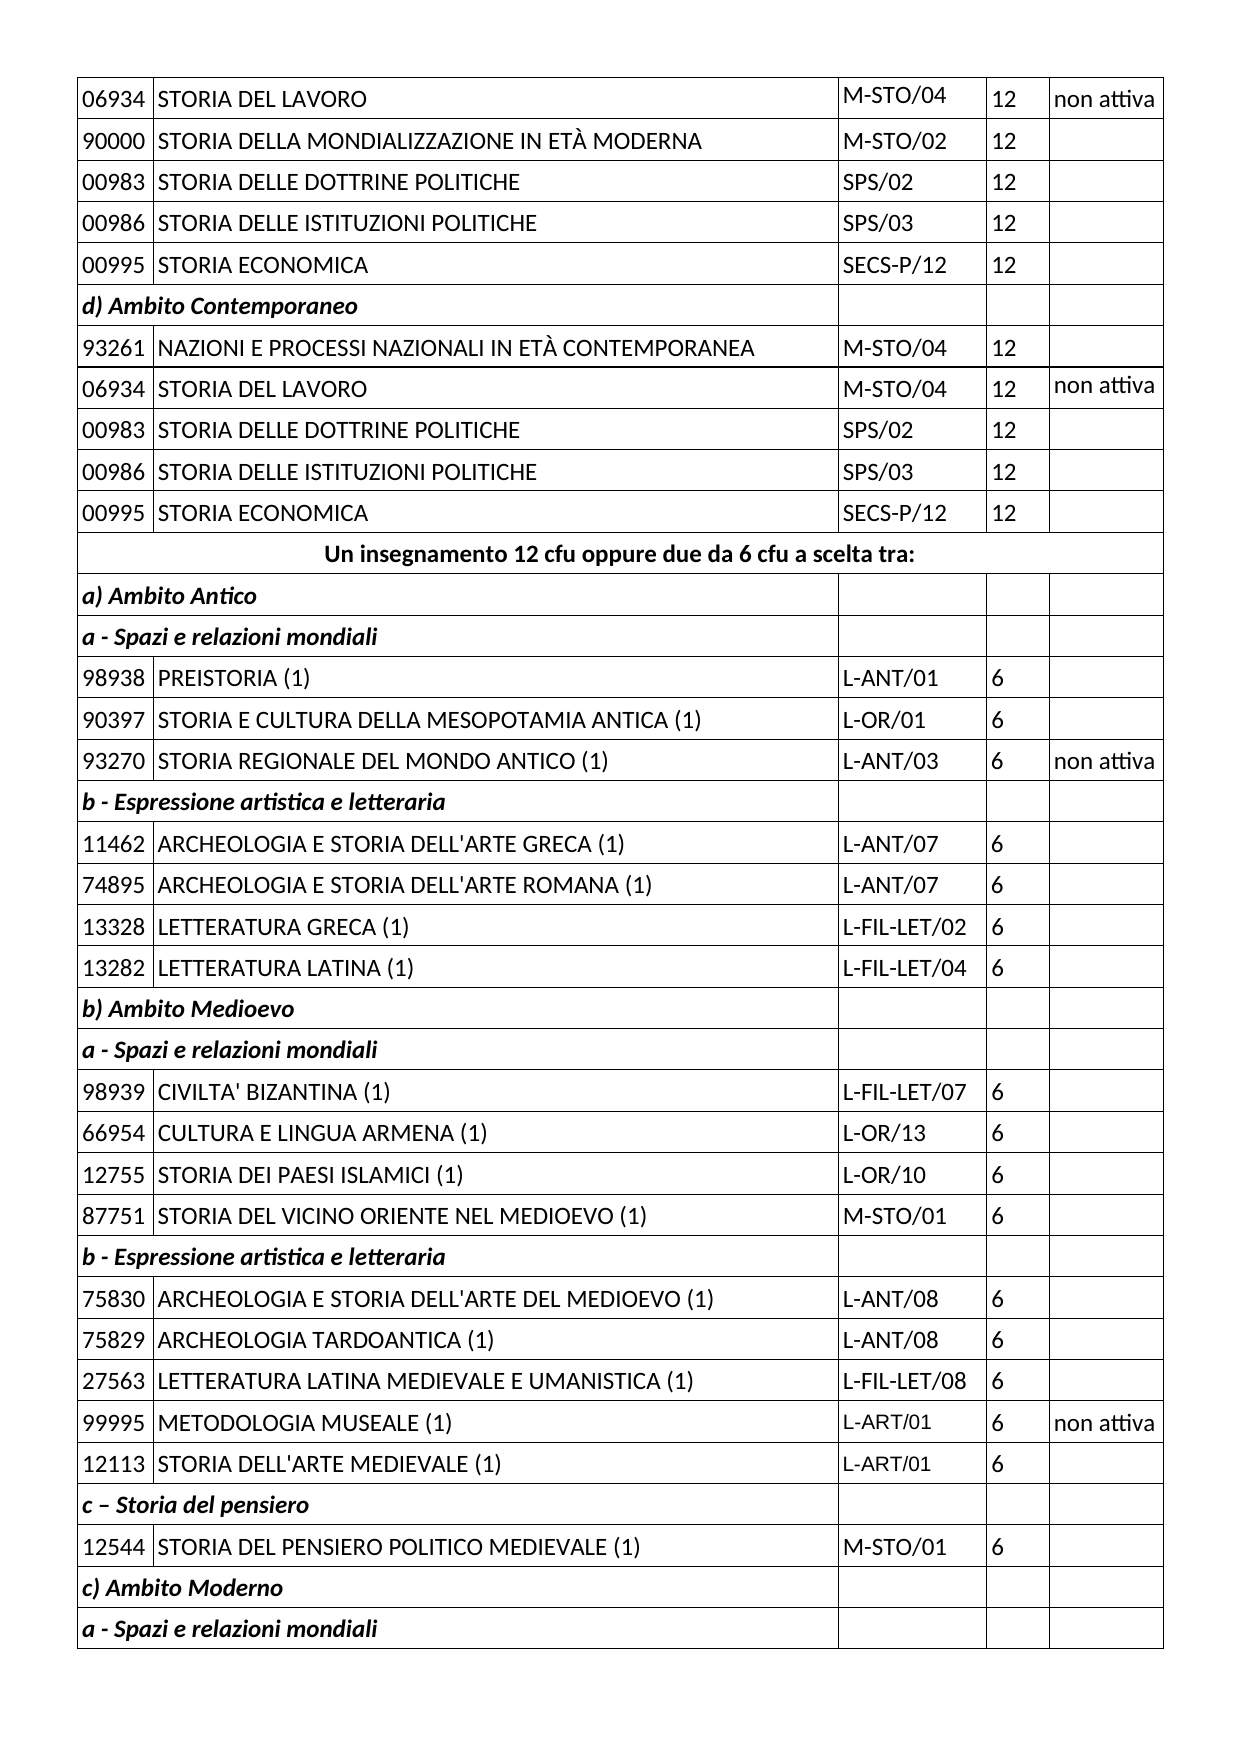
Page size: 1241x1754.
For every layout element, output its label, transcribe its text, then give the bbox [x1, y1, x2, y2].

table_cell [1050, 946, 1163, 987]
table_cell [1050, 1484, 1163, 1524]
table_cell Un insegnamento 12 cfu oppure due da 6 cfu a scelta tra: [78, 533, 1163, 573]
table_cell [1050, 781, 1163, 821]
table_cell 12544 [78, 1525, 153, 1566]
table_cell [987, 285, 1049, 325]
table_cell [1050, 409, 1163, 449]
table_cell STORIA ECONOMICA [154, 491, 838, 532]
table_cell 00983 [78, 161, 153, 201]
table_cell [1050, 161, 1163, 201]
table_cell c – Storia del pensiero [78, 1484, 838, 1524]
table_cell [839, 1029, 986, 1069]
table_cell PREISTORIA (1) [154, 657, 838, 697]
table_cell c) Ambito Moderno [78, 1567, 838, 1607]
table_cell STORIA DEL VICINO ORIENTE NEL MEDIOEVO (1) [154, 1195, 838, 1235]
table_cell 13328 [78, 905, 153, 945]
table_cell 6 [987, 905, 1049, 945]
table_cell [839, 285, 986, 325]
table_cell SPS/03 [839, 202, 986, 242]
table_cell 87751 [78, 1195, 153, 1235]
table_cell [1050, 988, 1163, 1028]
table_cell 6 [987, 1153, 1049, 1193]
table_cell L-FIL-LET/04 [839, 946, 986, 987]
table_cell 6 [987, 1443, 1049, 1483]
table_cell 00995 [78, 491, 153, 532]
table_cell METODOLOGIA MUSEALE (1) [154, 1401, 838, 1442]
table_cell STORIA DELLE ISTITUZIONI POLITICHE [154, 450, 838, 490]
table_cell 6 [987, 740, 1049, 780]
table_cell STORIA DEL LAVORO [154, 368, 838, 408]
table_cell [1050, 905, 1163, 945]
table_cell L-FIL-LET/02 [839, 905, 986, 945]
table_cell M-STO/01 [839, 1525, 986, 1566]
table_cell [1050, 243, 1163, 284]
table_cell CIVILTA' BIZANTINA (1) [154, 1070, 838, 1111]
table_cell [987, 1567, 1049, 1607]
table_cell STORIA DEL PENSIERO POLITICO MEDIEVALE (1) [154, 1525, 838, 1566]
table_cell [839, 616, 986, 656]
table_cell [1050, 1319, 1163, 1359]
table_cell [1050, 119, 1163, 159]
table_cell 6 [987, 1195, 1049, 1235]
table_cell L-ART/01 [839, 1401, 986, 1442]
table_cell STORIA DELLE DOTTRINE POLITICHE [154, 161, 838, 201]
table_cell [839, 1608, 986, 1648]
table_cell 93270 [78, 740, 153, 780]
table_cell 6 [987, 1401, 1049, 1442]
table_cell 12755 [78, 1153, 153, 1193]
table_cell [1050, 574, 1163, 614]
table_cell [1050, 657, 1163, 697]
table_cell [987, 781, 1049, 821]
table_cell ARCHEOLOGIA E STORIA DELL'ARTE ROMANA (1) [154, 864, 838, 904]
table_cell L-ANT/08 [839, 1277, 986, 1317]
table_cell [1050, 698, 1163, 738]
table_cell 00995 [78, 243, 153, 284]
table_cell [1050, 450, 1163, 490]
table_cell non attiva [1050, 740, 1163, 780]
table_cell [1050, 1360, 1163, 1400]
table_cell [987, 988, 1049, 1028]
table_cell [987, 616, 1049, 656]
table_cell 12 [987, 491, 1049, 532]
table_cell 75829 [78, 1319, 153, 1359]
table_cell [839, 1484, 986, 1524]
table_cell [1050, 1112, 1163, 1152]
table_cell 6 [987, 1360, 1049, 1400]
table_cell M-STO/04 [839, 368, 986, 408]
table_cell 12 [987, 161, 1049, 201]
table_cell [839, 1236, 986, 1276]
table_cell d) Ambito Contemporaneo [78, 285, 838, 325]
table_cell [987, 1608, 1049, 1648]
table_cell non attiva [1050, 1401, 1163, 1442]
table_cell [1050, 326, 1163, 366]
table_cell ARCHEOLOGIA E STORIA DELL'ARTE GRECA (1) [154, 822, 838, 863]
table_cell [1050, 822, 1163, 863]
table_cell [1050, 1195, 1163, 1235]
table_cell L-ANT/07 [839, 864, 986, 904]
table_cell [1050, 1029, 1163, 1069]
table_cell 98938 [78, 657, 153, 697]
table_cell LETTERATURA LATINA (1) [154, 946, 838, 987]
table_cell [839, 988, 986, 1028]
table_cell L-ANT/08 [839, 1319, 986, 1359]
table_cell 6 [987, 1070, 1049, 1111]
table_cell [1050, 1153, 1163, 1193]
table_cell [1050, 1525, 1163, 1566]
table_cell non attiva [1050, 368, 1163, 408]
table_cell a - Spazi e relazioni mondiali [78, 1608, 838, 1648]
table_cell [839, 574, 986, 614]
table_cell 6 [987, 1112, 1049, 1152]
table_cell 90000 [78, 119, 153, 159]
table_cell [1050, 285, 1163, 325]
table_cell 00986 [78, 202, 153, 242]
table_cell NAZIONI E PROCESSI NAZIONALI IN ETÀ CONTEMPORANEA [154, 326, 838, 366]
table_cell [987, 1236, 1049, 1276]
table_cell STORIA DELLE DOTTRINE POLITICHE [154, 409, 838, 449]
table_cell 12 [987, 78, 1049, 118]
table_cell a) Ambito Antico [78, 574, 838, 614]
table_cell ARCHEOLOGIA TARDOANTICA (1) [154, 1319, 838, 1359]
table_cell SPS/02 [839, 409, 986, 449]
table_cell CULTURA E LINGUA ARMENA (1) [154, 1112, 838, 1152]
table_cell [1050, 1277, 1163, 1317]
table_cell [839, 1567, 986, 1607]
table_cell L-ANT/01 [839, 657, 986, 697]
table_cell LETTERATURA LATINA MEDIEVALE E UMANISTICA (1) [154, 1360, 838, 1400]
table_cell b - Espressione artistica e letteraria [78, 1236, 838, 1276]
table_cell 11462 [78, 822, 153, 863]
table_cell STORIA DEL LAVORO [154, 78, 838, 118]
table_cell [1050, 491, 1163, 532]
table_cell 12 [987, 409, 1049, 449]
table_cell 66954 [78, 1112, 153, 1152]
table_cell [1050, 1443, 1163, 1483]
table_cell [987, 1484, 1049, 1524]
table_cell 12 [987, 243, 1049, 284]
table_cell a - Spazi e relazioni mondiali [78, 616, 838, 656]
table_cell 6 [987, 698, 1049, 738]
table_cell [1050, 1070, 1163, 1111]
table_cell L-ART/01 [839, 1443, 986, 1483]
table_cell L-ANT/03 [839, 740, 986, 780]
table_cell M-STO/02 [839, 119, 986, 159]
table_cell 93261 [78, 326, 153, 366]
table_cell ARCHEOLOGIA E STORIA DELL'ARTE DEL MEDIOEVO (1) [154, 1277, 838, 1317]
table_cell 12 [987, 368, 1049, 408]
table_cell [1050, 616, 1163, 656]
table_cell 74895 [78, 864, 153, 904]
table_cell 6 [987, 822, 1049, 863]
table_cell 12113 [78, 1443, 153, 1483]
table_cell 12 [987, 326, 1049, 366]
table_cell [1050, 1567, 1163, 1607]
table_cell SECS-P/12 [839, 491, 986, 532]
table_cell STORIA DELLE ISTITUZIONI POLITICHE [154, 202, 838, 242]
table_cell 00986 [78, 450, 153, 490]
table_cell 06934 [78, 78, 153, 118]
table_cell non attiva [1050, 78, 1163, 118]
table_cell [1050, 1236, 1163, 1276]
table_cell 06934 [78, 368, 153, 408]
table_cell 6 [987, 657, 1049, 697]
table_cell 6 [987, 946, 1049, 987]
table_cell 12 [987, 119, 1049, 159]
table_cell 12 [987, 202, 1049, 242]
table_cell b - Espressione artistica e letteraria [78, 781, 838, 821]
table_cell 98939 [78, 1070, 153, 1111]
table_cell 6 [987, 1319, 1049, 1359]
table_cell 13282 [78, 946, 153, 987]
table_cell L-FIL-LET/07 [839, 1070, 986, 1111]
table_cell M-STO/04 [839, 326, 986, 366]
table_cell 00983 [78, 409, 153, 449]
table_cell STORIA E CULTURA DELLA MESOPOTAMIA ANTICA (1) [154, 698, 838, 738]
table_cell [987, 1029, 1049, 1069]
table_cell [1050, 864, 1163, 904]
table_cell L-OR/01 [839, 698, 986, 738]
table_cell 90397 [78, 698, 153, 738]
table_cell STORIA DEI PAESI ISLAMICI (1) [154, 1153, 838, 1193]
table_cell 6 [987, 1525, 1049, 1566]
table_cell [1050, 202, 1163, 242]
table_cell STORIA REGIONALE DEL MONDO ANTICO (1) [154, 740, 838, 780]
table_cell a - Spazi e relazioni mondiali [78, 1029, 838, 1069]
table_cell [839, 781, 986, 821]
table_cell [1050, 1608, 1163, 1648]
table_cell STORIA DELL'ARTE MEDIEVALE (1) [154, 1443, 838, 1483]
table_cell [987, 574, 1049, 614]
table_cell STORIA DELLA MONDIALIZZAZIONE IN ETÀ MODERNA [154, 119, 838, 159]
table_cell M-STO/01 [839, 1195, 986, 1235]
table_cell 27563 [78, 1360, 153, 1400]
table_cell L-FIL-LET/08 [839, 1360, 986, 1400]
table_cell 99995 [78, 1401, 153, 1442]
table_cell L-ANT/07 [839, 822, 986, 863]
table_cell L-OR/13 [839, 1112, 986, 1152]
table_cell STORIA ECONOMICA [154, 243, 838, 284]
table_cell 12 [987, 450, 1049, 490]
table_cell 6 [987, 1277, 1049, 1317]
table_cell 6 [987, 864, 1049, 904]
table_cell 75830 [78, 1277, 153, 1317]
table_cell b) Ambito Medioevo [78, 988, 838, 1028]
table_cell M-STO/04 [839, 78, 986, 118]
table_cell SECS-P/12 [839, 243, 986, 284]
table_cell LETTERATURA GRECA (1) [154, 905, 838, 945]
table_cell SPS/02 [839, 161, 986, 201]
table_cell L-OR/10 [839, 1153, 986, 1193]
table_cell SPS/03 [839, 450, 986, 490]
